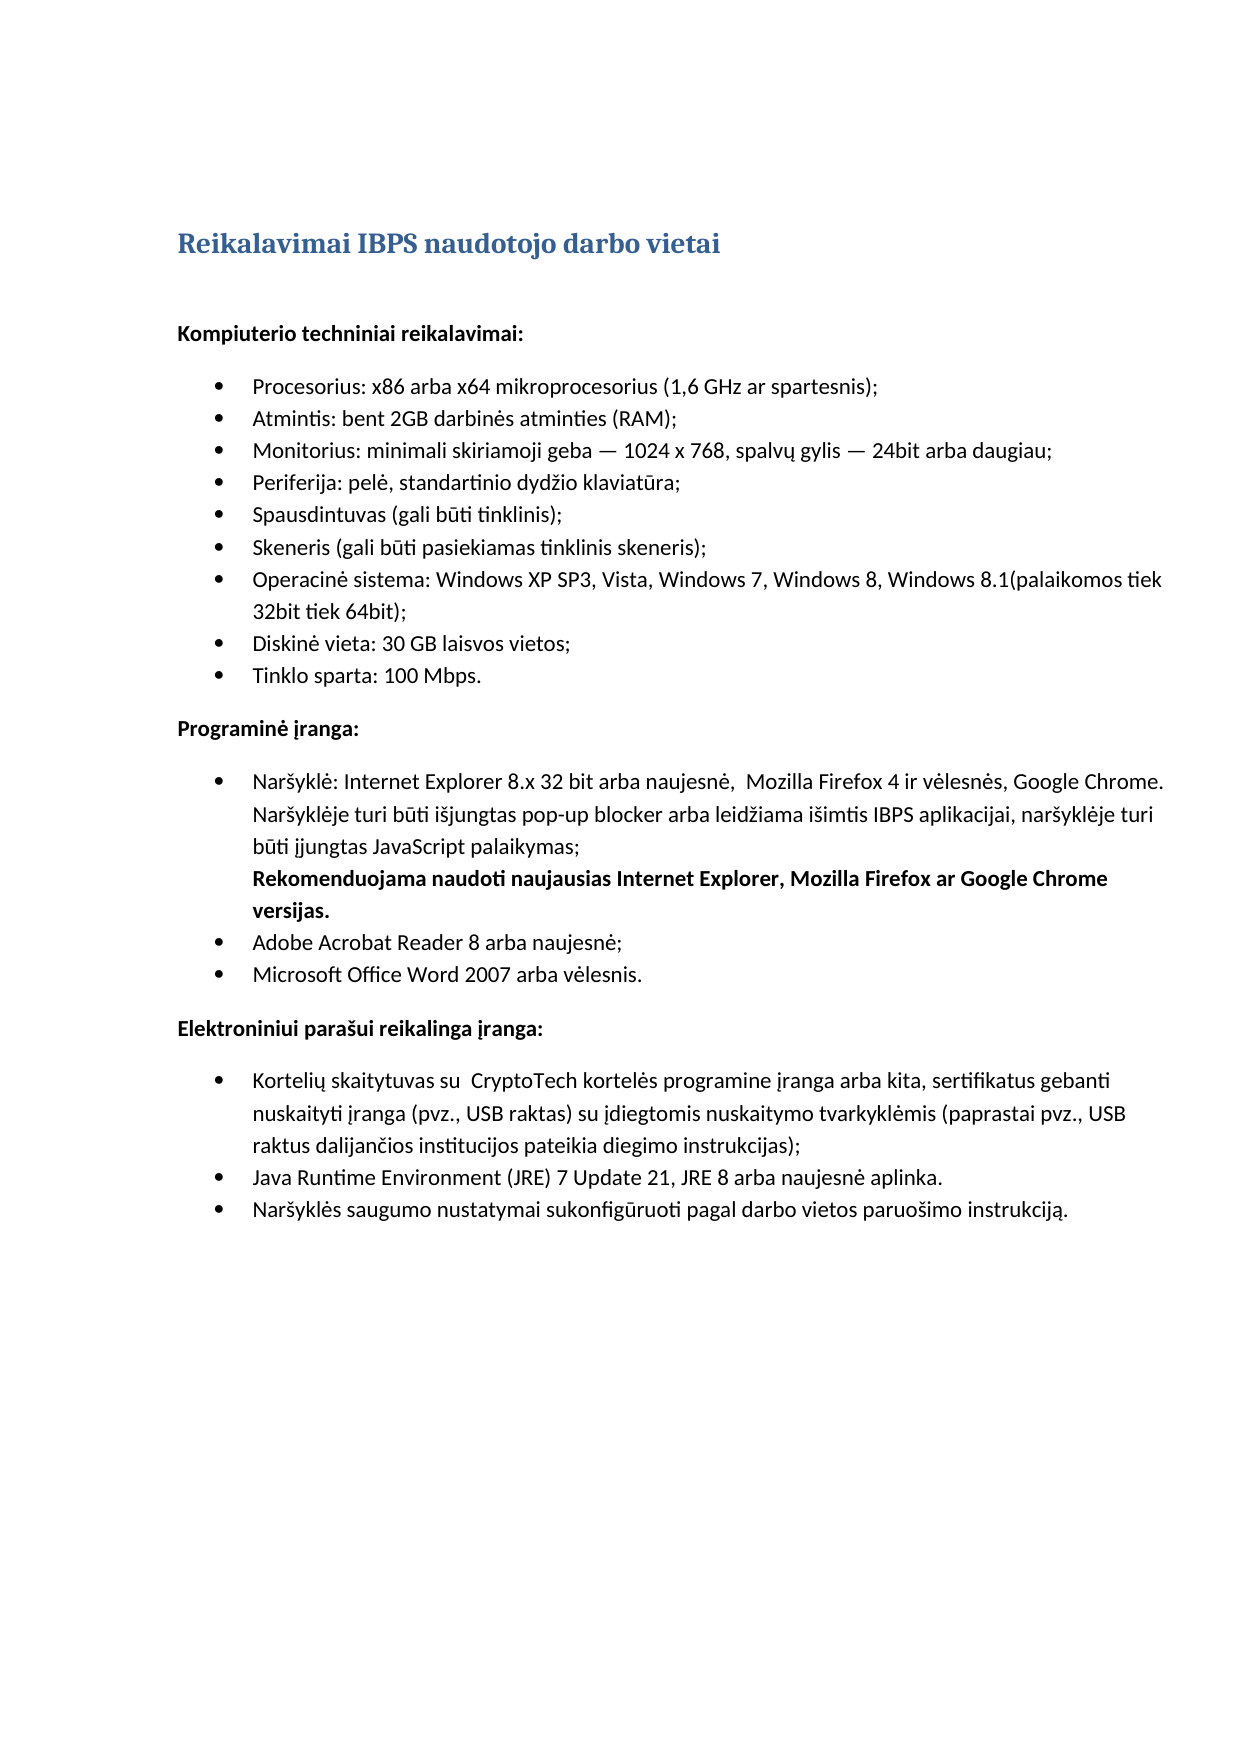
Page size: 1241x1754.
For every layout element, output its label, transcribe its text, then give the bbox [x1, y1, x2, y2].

text Elektroniniui parašui reikalinga įranga: [177, 1014, 1181, 1042]
text Kompiuterio techniniai reikalavimai: [177, 319, 1181, 347]
list Skeneris (gali būti pasiekiamas tinklinis skeneris); [215, 533, 1181, 561]
list Periferija: pelė, standartinio dydžio klaviatūra; [215, 468, 1181, 496]
list Adobe Acrobat Reader 8 arba naujesnė; [215, 928, 1181, 956]
list Spausdintuvas (gali būti tinklinis); [215, 501, 1181, 528]
list Procesorius: x86 arba x64 mikroprocesorius (1,6 GHz ar spartesnis); [215, 372, 1181, 400]
list Microsoft Office Word 2007 arba vėlesnis. [215, 961, 1181, 989]
list Operacinė sistema: Windows XP SP3, Vista, Windows 7, Windows 8, Windows 8.1(palaikomos tiek 32bit tiek 64bit); [215, 565, 1181, 625]
list Naršyklė: Internet Explorer 8.x 32 bit arba naujesnė, Mozilla Firefox 4 ir vėlesnės, Google Chrome. Naršyklėje turi būti išjungtas pop-up blocker arba leidžiama išimtis IBPS aplikacijai, naršyklėje turi būti įjungtas JavaScript palaikymas; Rekomenduojama naudoti naujausias Internet Explorer, Mozilla Firefox ar Google Chrome versijas. [215, 767, 1181, 924]
text Programinė įranga: [177, 714, 1181, 742]
subtitle Reikalavimai IBPS naudotojo darbo vietai [177, 227, 1181, 261]
list Atmintis: bent 2GB darbinės atminties (RAM); [215, 404, 1181, 432]
list Kortelių skaitytuvas su CryptoTech kortelės programine įranga arba kita, sertifikatus gebanti nuskaityti įranga (pvz., USB raktas) su įdiegtomis nuskaitymo tvarkyklėmis (paprastai pvz., USB raktus dalijančios institucijos pateikia diegimo instrukcijas); [215, 1067, 1181, 1159]
list Diskinė vieta: 30 GB laisvos vietos; [215, 629, 1181, 657]
list Java Runtime Environment (JRE) 7 Update 21, JRE 8 arba naujesnė aplinka. [215, 1163, 1181, 1191]
list Naršyklės saugumo nustatymai sukonfigūruoti pagal darbo vietos paruošimo instrukciją. [215, 1195, 1181, 1223]
list Tinklo sparta: 100 Mbps. [215, 661, 1181, 689]
list Monitorius: minimali skiriamoji geba — 1024 x 768, spalvų gylis — 24bit arba daugiau; [215, 436, 1181, 464]
